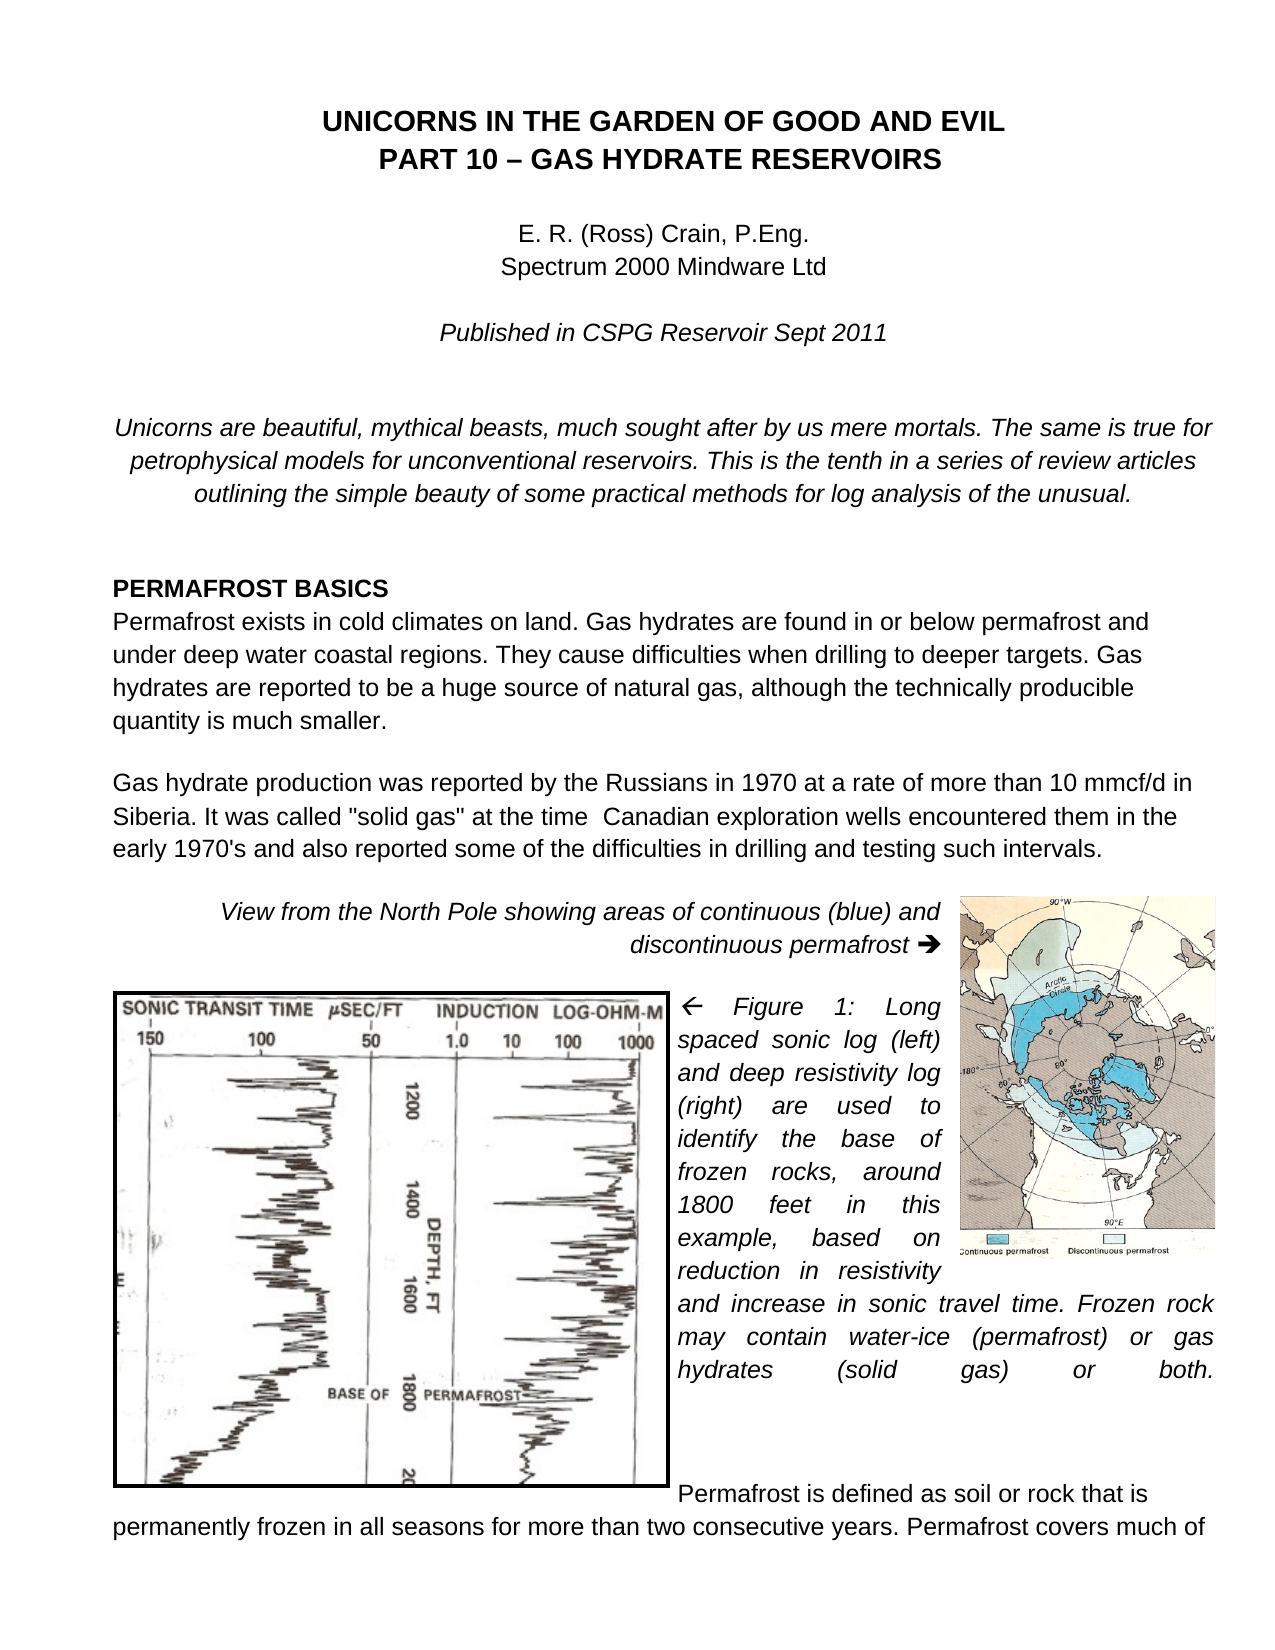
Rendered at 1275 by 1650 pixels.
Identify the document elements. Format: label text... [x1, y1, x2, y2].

text Permafrost Basics Permafrost exists in cold climates on land. Gas hydrates are found in or below permafrost and under deep water coastal regions. They cause difficulties when drilling to deeper targets. Gas hydrates are reported to be a huge source of natural gas, although the technically producible quantity is much smaller. [112, 541, 1215, 735]
text View from the North Pole showing areas of continuous (blue) and discontinuous permafrost [112, 897, 960, 958]
text Unicorns are beautiful, mythical beasts, much sought after by us mere mortals. The same is true for petrophysical models for unconventional reservoirs. This is the tenth in a series of review articles outlining the simple beauty of some practical methods for log analysis of the unusual. [112, 413, 1215, 508]
picture [960, 896, 1216, 1259]
text Gas hydrate production was reported by the Russians in 1970 at a rate of more than 10 mmcf/d in Siberia. It was called "solid gas" at the time Canadian exploration wells encountered them in the early 1970's and also reported some of the difficulties in drilling and testing such intervals. [112, 768, 1215, 863]
text Figure 1: Long spaced sonic log (left) and deep resistivity log (right) are used to identify the base of frozen rocks, around 1800 feet in this example, based on reduction in resistivity and increase in sonic travel time. Frozen rock may contain water-ice (permafrost) or gas hydrates (solid gas) or both. [670, 992, 1215, 1446]
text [112, 1479, 1215, 1541]
picture [117, 995, 666, 1484]
text UNICORNS IN THE GARDEN OF GOOD AND EVIL PART 10 – GAS HYDRATE RESERVOIRS E. R. (Ross) Crain, P.Eng. Spectrum 2000 Mindware Ltd Published in CSPG Reservoir Sept 2011 [112, 104, 1215, 379]
